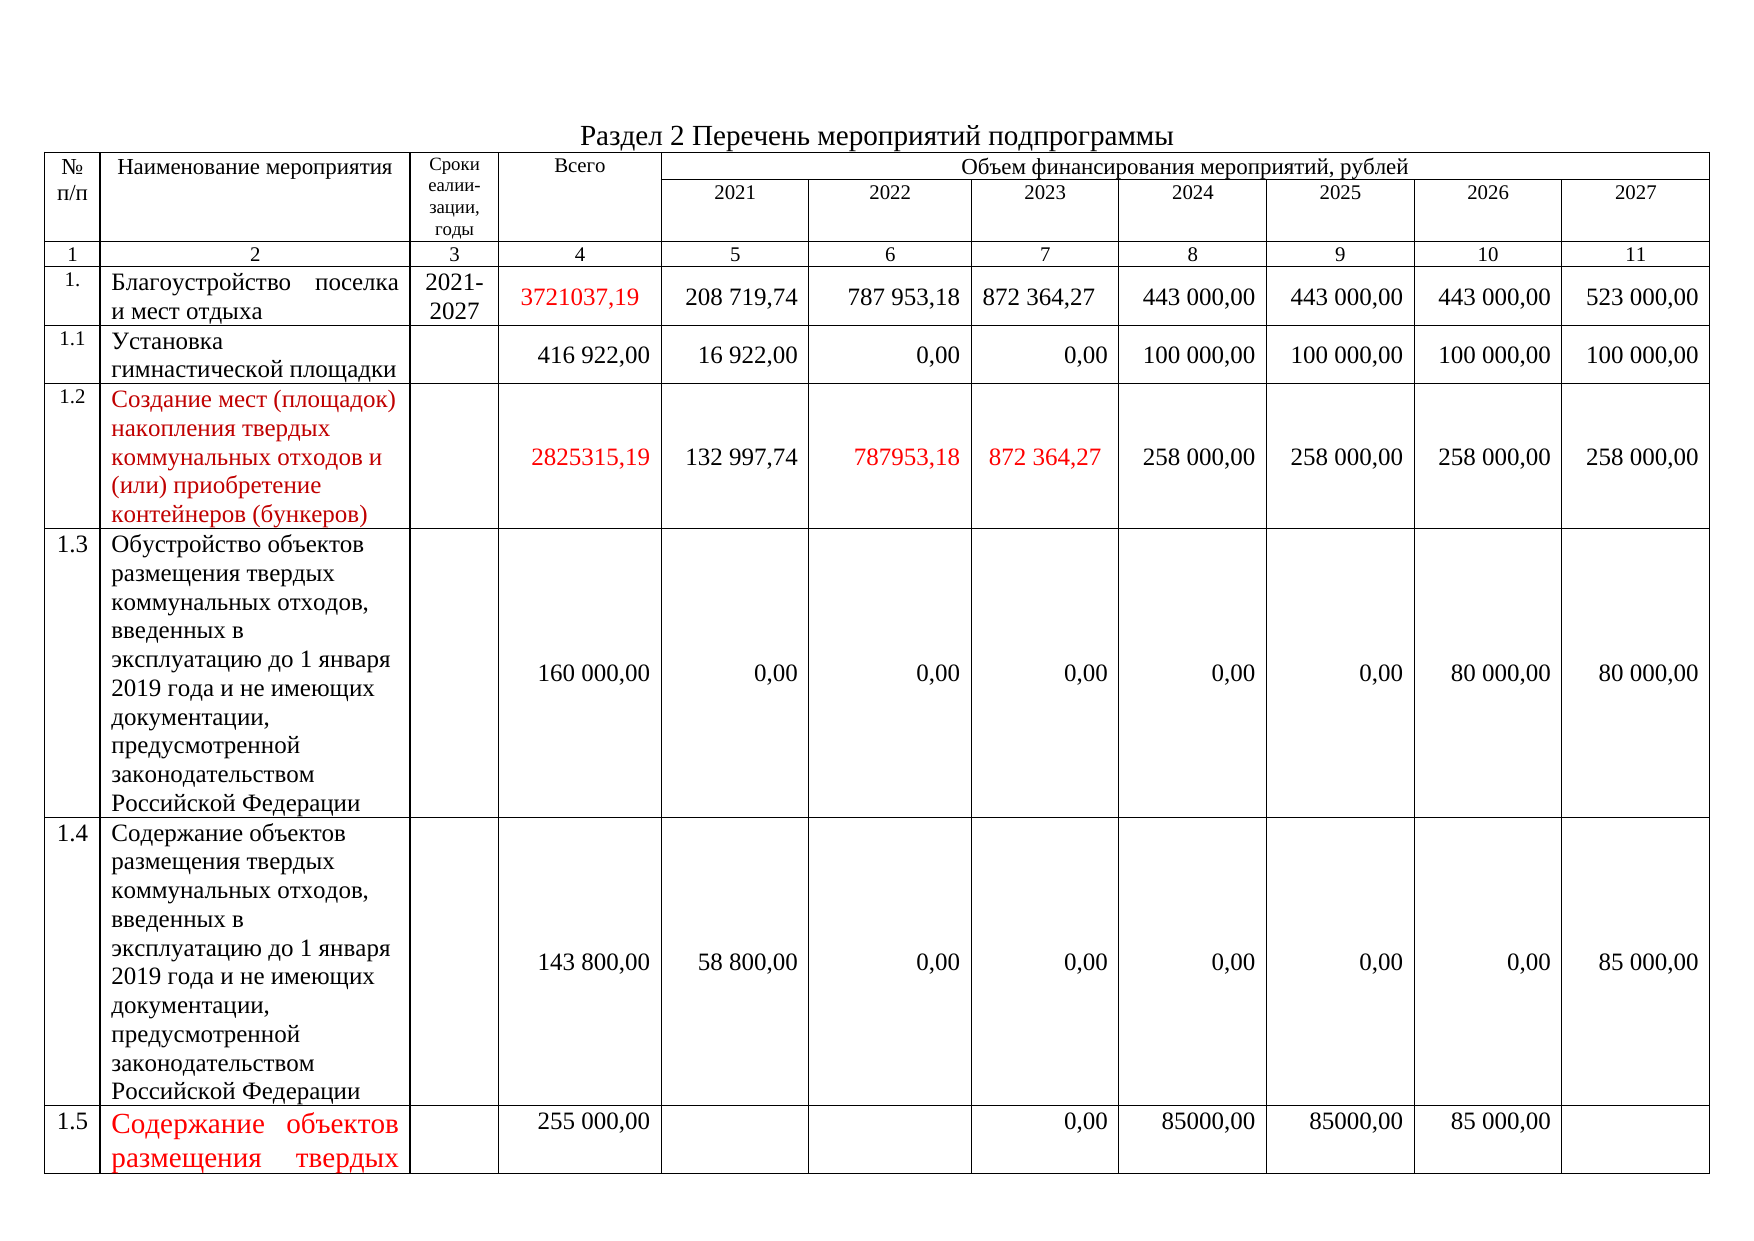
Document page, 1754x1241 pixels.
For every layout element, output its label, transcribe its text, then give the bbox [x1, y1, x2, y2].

table_cell 0,00 [1415, 818, 1561, 1105]
table_cell 255 000,00 [499, 1106, 661, 1173]
table_cell 416 922,00 [499, 326, 661, 383]
table_cell 787 953,18 [809, 267, 971, 325]
table_cell 1.2 [45, 384, 99, 528]
table_cell [411, 818, 498, 1105]
text Раздел 2 Перечень мероприятий подпрограммы [118, 118, 1636, 152]
table_header Сроки еалии- зации, годы [411, 153, 498, 241]
table_cell 523 000,00 [1562, 267, 1709, 325]
table_cell 1.4 [45, 818, 99, 1105]
table_header Всего [499, 153, 661, 241]
table_cell 0,00 [809, 326, 971, 383]
table_cell 2021- 2027 [411, 267, 498, 325]
table_cell 85 000,00 [1562, 818, 1709, 1105]
table_cell 10 [1415, 242, 1561, 266]
table_cell Благоустройство поселка и мест отдыха [101, 267, 409, 325]
table_cell 1.5 [45, 1106, 99, 1173]
table_cell 0,00 [809, 818, 971, 1105]
table_cell 100 000,00 [1119, 326, 1266, 383]
table_cell [411, 529, 498, 817]
table_cell [411, 326, 498, 383]
table_header № п/п [45, 153, 99, 241]
table_cell 6 [809, 242, 971, 266]
table_cell 443 000,00 [1119, 267, 1266, 325]
table_cell 443 000,00 [1415, 267, 1561, 325]
table_cell 2027 [1562, 180, 1709, 241]
table_cell Содержание объектов размещения твердых коммунальных отходов, введенных в эксплуатацию до 1 января 2019 года и не имеющих документации, предусмотренной законодательством Российской Федерации [101, 818, 409, 1105]
table_cell 208 719,74 [662, 267, 808, 325]
table_cell 0,00 [809, 529, 971, 817]
table_cell 80 000,00 [1562, 529, 1709, 817]
table_cell 258 000,00 [1415, 384, 1561, 528]
table_cell 872 364,27 [972, 267, 1118, 325]
table_cell 132 997,74 [662, 384, 808, 528]
table_cell 2021 [662, 180, 808, 241]
table_cell 443 000,00 [1267, 267, 1414, 325]
table_cell 160 000,00 [499, 529, 661, 817]
table_cell 5 [662, 242, 808, 266]
table_cell 143 800,00 [499, 818, 661, 1105]
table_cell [101, 1106, 409, 1173]
table_cell 4 [499, 242, 661, 266]
table_cell 1. [45, 267, 99, 325]
table_cell Создание мест (площадок) накопления твердых коммунальных отходов и (или) приобретение контейнеров (бункеров) [101, 384, 409, 528]
table_cell 872 364,27 [972, 384, 1118, 528]
table_cell 7 [972, 242, 1118, 266]
table_cell 11 [1562, 242, 1709, 266]
table_cell 2025 [1267, 180, 1414, 241]
table_cell 8 [1119, 242, 1266, 266]
table_cell 2026 [1415, 180, 1561, 241]
table_cell Установка гимнастической площадки [101, 326, 409, 383]
table_cell 258 000,00 [1562, 384, 1709, 528]
table_cell 2022 [809, 180, 971, 241]
table_cell 0,00 [1267, 529, 1414, 817]
table_cell [662, 1106, 808, 1173]
table_cell 258 000,00 [1267, 384, 1414, 528]
table_cell 85 000,00 [1415, 1106, 1561, 1173]
table_header Наименование мероприятия [101, 153, 409, 241]
table_cell 100 000,00 [1415, 326, 1561, 383]
table_cell 100 000,00 [1562, 326, 1709, 383]
table_cell 0,00 [972, 1106, 1118, 1173]
table_cell [1562, 1106, 1709, 1173]
table_cell 85000,00 [1267, 1106, 1414, 1173]
table_cell 2023 [972, 180, 1118, 241]
table_cell 3 [411, 242, 498, 266]
table_cell 787953,18 [809, 384, 971, 528]
table_cell [809, 1106, 971, 1173]
table_cell 16 922,00 [662, 326, 808, 383]
table_cell [411, 1106, 498, 1173]
table_cell 2 [101, 242, 409, 266]
table_cell 0,00 [1119, 529, 1266, 817]
table_cell 0,00 [972, 818, 1118, 1105]
table_cell 1.1 [45, 326, 99, 383]
table_cell 0,00 [972, 529, 1118, 817]
table_cell 1 [45, 242, 99, 266]
table_cell 85000,00 [1119, 1106, 1266, 1173]
table_cell 0,00 [972, 326, 1118, 383]
table_cell 0,00 [1267, 818, 1414, 1105]
table_cell 58 800,00 [662, 818, 808, 1105]
table_cell 0,00 [662, 529, 808, 817]
table_header Объем финансирования мероприятий, рублей [662, 153, 1709, 179]
table_cell 9 [1267, 242, 1414, 266]
table_cell 258 000,00 [1119, 384, 1266, 528]
table_cell 1.3 [45, 529, 99, 817]
table_cell Обустройство объектов размещения твердых коммунальных отходов, введенных в эксплуатацию до 1 января 2019 года и не имеющих документации, предусмотренной законодательством Российской Федерации [101, 529, 409, 817]
table_cell 80 000,00 [1415, 529, 1561, 817]
table_cell 3721037,19 [499, 267, 661, 325]
table_cell [411, 384, 498, 528]
table_cell 2825315,19 [499, 384, 661, 528]
table_cell 2024 [1119, 180, 1266, 241]
table_cell 0,00 [1119, 818, 1266, 1105]
table_cell 100 000,00 [1267, 326, 1414, 383]
